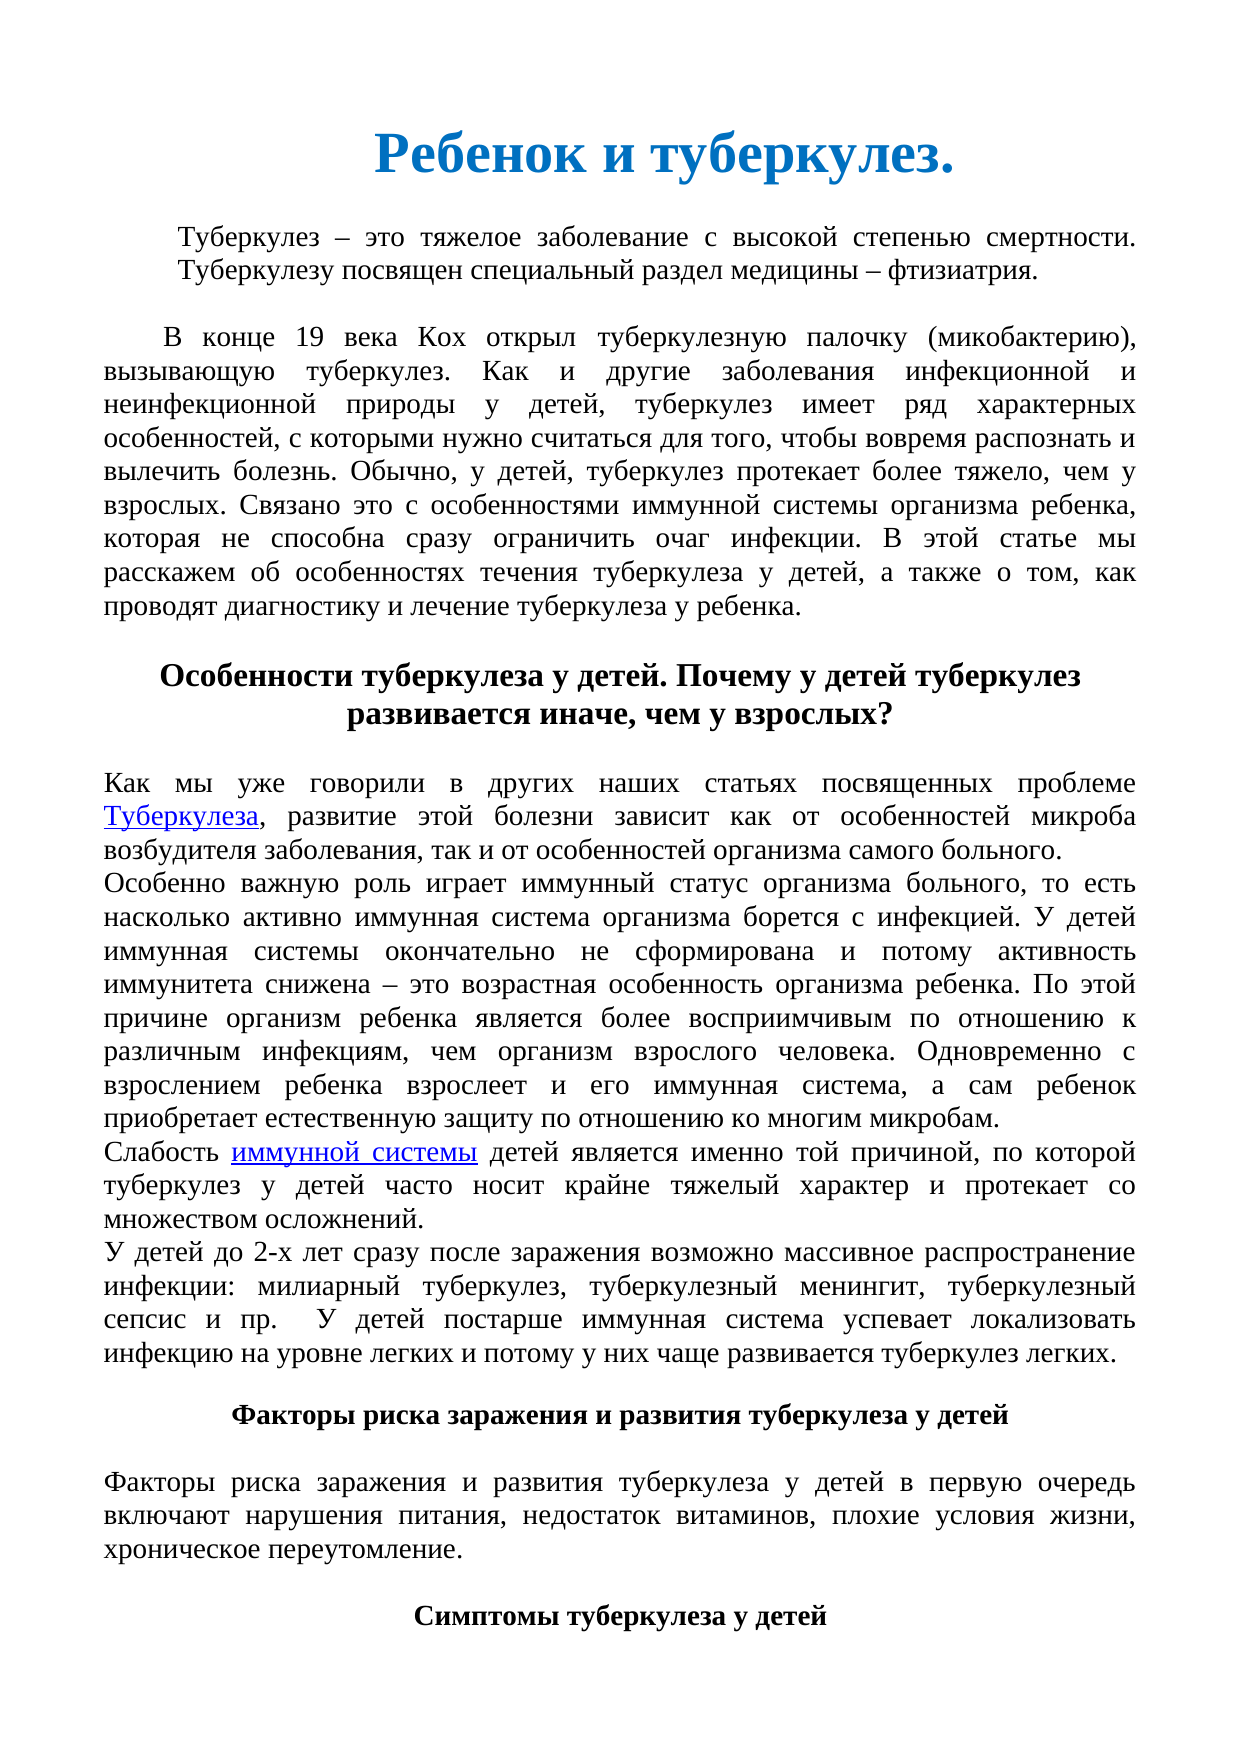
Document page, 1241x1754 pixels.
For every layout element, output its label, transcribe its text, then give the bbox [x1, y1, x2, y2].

text Туберкулез – это тяжелое заболевание с высокой степенью смертности. Туберкулезу посвящен специальный раздел медицины – фтизиатрия. [177, 219, 1137, 286]
text Как мы уже говорили в других наших статьях посвященных проблеме Туберкулеза, развитие этой болезни зависит как от особенностей микроба возбудителя заболевания, так и от особенностей организма самого больного. Особенно важную роль играет иммунный статус организма больного, то есть насколько активно иммунная система организма борется с инфекцией. У детей иммунная системы окончательно не сформирована и потому активность иммунитета снижена – это возрастная особенность организма ребенка. По этой причине организм ребенка является более восприимчивым по отношению к различным инфекциям, чем организм взрослого человека. Одновременно с взрослением ребенка взрослеет и его иммунная система, а сам ребенок приобретает естественную защиту по отношению ко многим микробам. [103, 731, 1137, 1134]
text В конце 19 века Кох открыл туберкулезную палочку (микобактерию), вызывающую туберкулез. Как и другие заболевания инфекционной и неинфекционной природы у детей, туберкулез имеет ряд характерных особенностей, с которыми нужно считаться для того, чтобы вовремя распознать и вылечить болезнь. Обычно, у детей, туберкулез протекает более тяжело, чем у взрослых. Связано это с особенностями иммунной системы организма ребенка, которая не способна сразу ограничить очаг инфекции. В этой статье мы расскажем об особенностях течения туберкулеза у детей, а также о том, как проводят диагностику и лечение туберкулеза у ребенка. [103, 319, 1137, 621]
text Ребенок и туберкулез. [177, 118, 1152, 185]
text Факторы риска заражения и развития туберкулеза у детей в первую очередь включают нарушения питания, недостаток витаминов, плохие условия жизни, хроническое переутомление. [103, 1430, 1137, 1564]
text Слабость иммунной системы детей является именно той причиной, по которой туберкулез у детей часто носит крайне тяжелый характер и протекает со множеством осложнений. [103, 1134, 1137, 1234]
text Симптомы туберкулеза у детей [103, 1598, 1137, 1632]
text Факторы риска заражения и развития туберкулеза у детей [103, 1397, 1137, 1430]
text Особенности туберкулеза у детей. Почему у детей туберкулез развивается иначе, чем у взрослых? [103, 655, 1137, 731]
text У детей до 2-х лет сразу после заражения возможно массивное распространение инфекции: милиарный туберкулез, туберкулезный менингит, туберкулезный сепсис и пр. У детей постарше иммунная система успевает локализовать инфекцию на уровне легких и потому у них чаще развивается туберкулез легких. [103, 1234, 1137, 1369]
